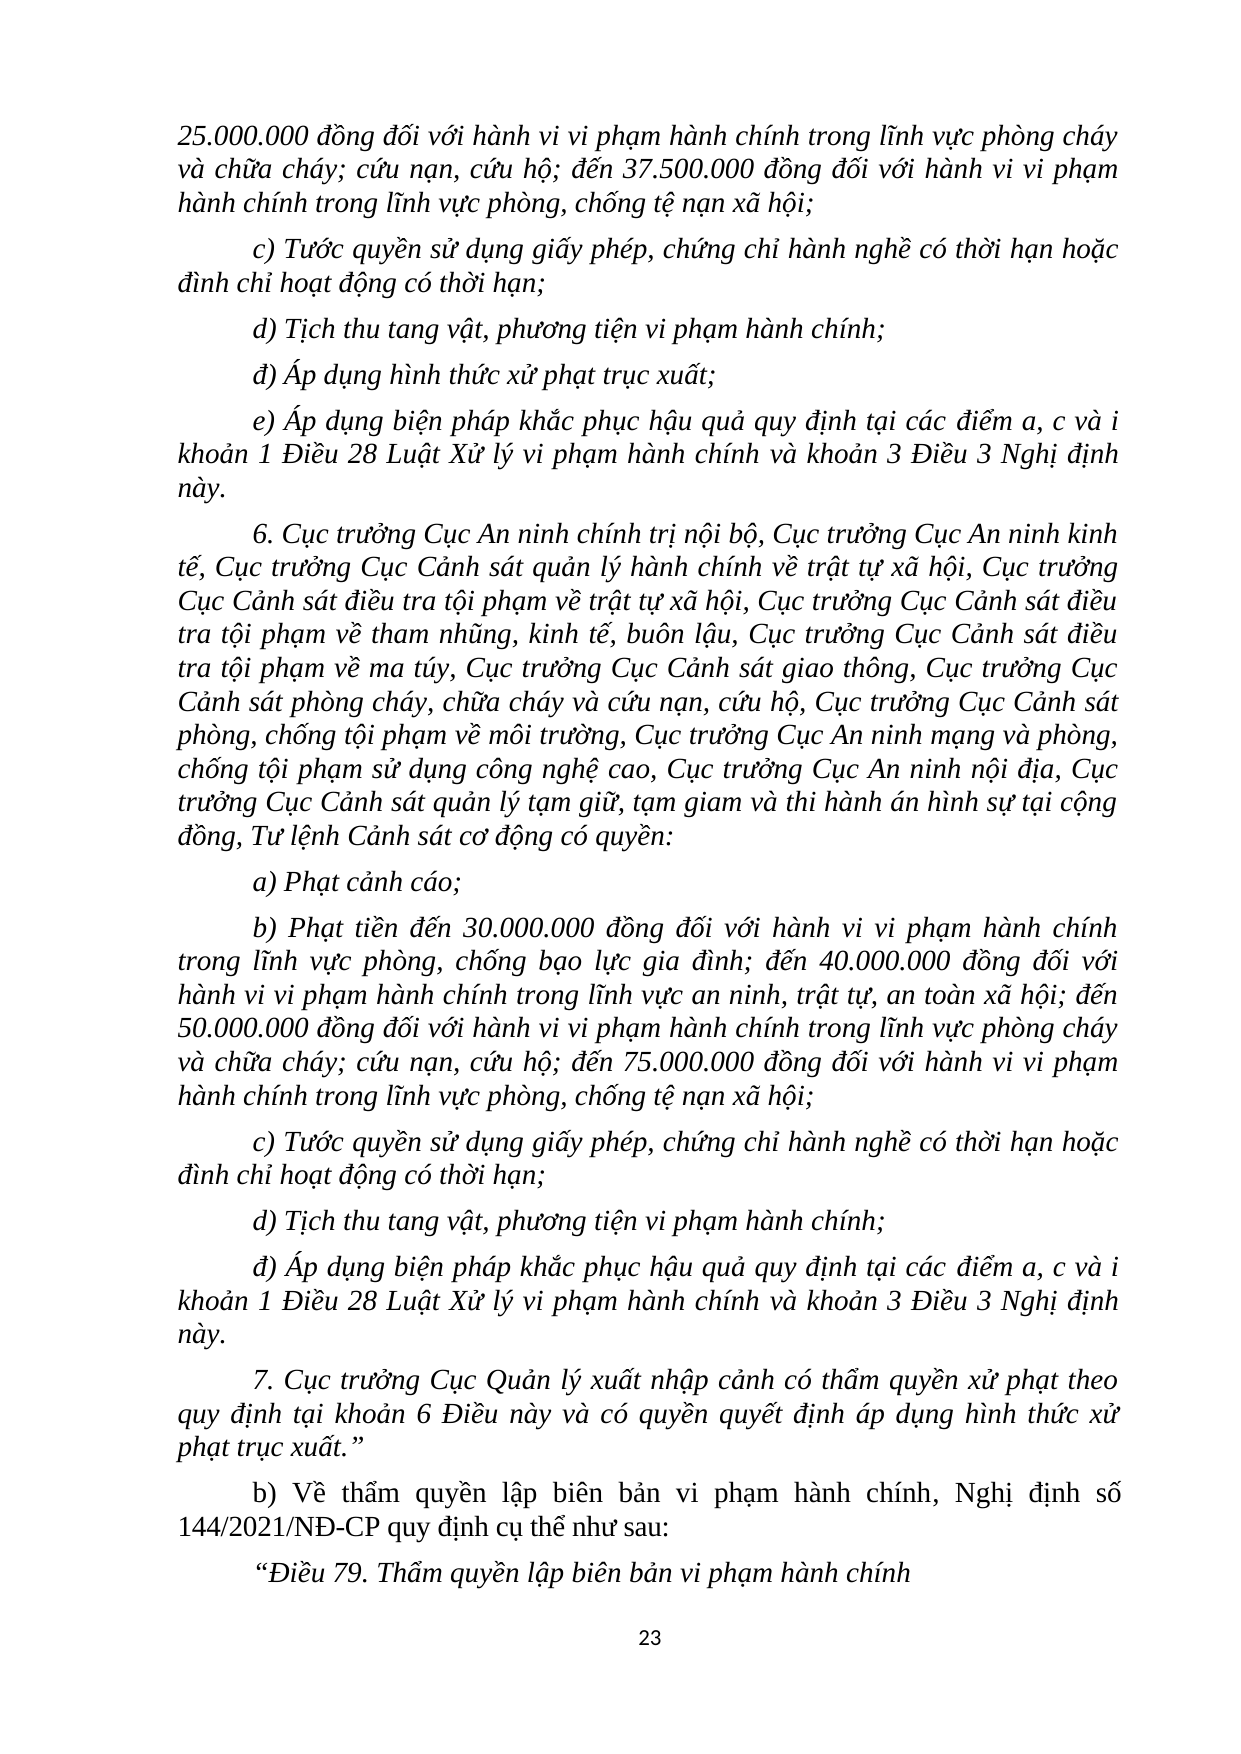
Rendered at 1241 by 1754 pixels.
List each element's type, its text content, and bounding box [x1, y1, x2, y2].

text b) Phạt tiền đến 30.000.000 đồng đối với hành vi vi phạm hành chính trong lĩnh vực phòng, chống bạo lực gia đình; đến 40.000.000 đồng đối với hành vi vi phạm hành chính trong lĩnh vực an ninh, trật tự, an toàn xã hội; đến 50.000.000 đồng đối với hành vi vi phạm hành chính trong lĩnh vực phòng cháy và chữa cháy; cứu nạn, cứu hộ; đến 75.000.000 đồng đối với hành vi vi phạm hành chính trong lĩnh vực phòng, chống tệ nạn xã hội; [177, 910, 1122, 1111]
text d) Tịch thu tang vật, phương tiện vi phạm hành chính; [177, 1203, 1122, 1237]
text c) Tước quyền sử dụng giấy phép, chứng chỉ hành nghề có thời hạn hoặc đình chỉ hoạt động có thời hạn; [177, 231, 1122, 298]
text đ) Áp dụng hình thức xử phạt trục xuất; [177, 357, 1122, 390]
text đ) Áp dụng biện pháp khắc phục hậu quả quy định tại các điểm a, c và i khoản 1 Điều 28 Luật Xử lý vi phạm hành chính và khoản 3 Điều 3 Nghị định này. [177, 1249, 1122, 1350]
text c) Tước quyền sử dụng giấy phép, chứng chỉ hành nghề có thời hạn hoặc đình chỉ hoạt động có thời hạn; [177, 1124, 1122, 1191]
text 7. Cục trưởng Cục Quản lý xuất nhập cảnh có thẩm quyền xử phạt theo quy định tại khoản 6 Điều này và có quyền quyết định áp dụng hình thức xử phạt trục xuất.” [177, 1362, 1122, 1463]
text d) Tịch thu tang vật, phương tiện vi phạm hành chính; [177, 311, 1122, 344]
text 6. Cục trưởng Cục An ninh chính trị nội bộ, Cục trưởng Cục An ninh kinh tế, Cục trưởng Cục Cảnh sát quản lý hành chính về trật tự xã hội, Cục trưởng Cục Cảnh sát điều tra tội phạm về trật tự xã hội, Cục trưởng Cục Cảnh sát điều tra tội phạm về tham nhũng, kinh tế, buôn lậu, Cục trưởng Cục Cảnh sát điều tra tội phạm về ma túy, Cục trưởng Cục Cảnh sát giao thông, Cục trưởng Cục Cảnh sát phòng cháy, chữa cháy và cứu nạn, cứu hộ, Cục trưởng Cục Cảnh sát phòng, chống tội phạm về môi trường, Cục trưởng Cục An ninh mạng và phòng, chống tội phạm sử dụng công nghệ cao, Cục trưởng Cục An ninh nội địa, Cục trưởng Cục Cảnh sát quản lý tạm giữ, tạm giam và thi hành án hình sự tại cộng đồng, Tư lệnh Cảnh sát cơ động có quyền: [177, 516, 1122, 851]
text e) Áp dụng biện pháp khắc phục hậu quả quy định tại các điểm a, c và i khoản 1 Điều 28 Luật Xử lý vi phạm hành chính và khoản 3 Điều 3 Nghị định này. [177, 403, 1122, 503]
text a) Phạt cảnh cáo; [177, 864, 1122, 897]
text b) Về thẩm quyền lập biên bản vi phạm hành chính, Nghị định số 144/2021/NĐ-CP quy định cụ thể như sau: [177, 1476, 1122, 1543]
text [177, 118, 1122, 219]
text “Điều 79. Thẩm quyền lập biên bản vi phạm hành chính [177, 1555, 1122, 1589]
